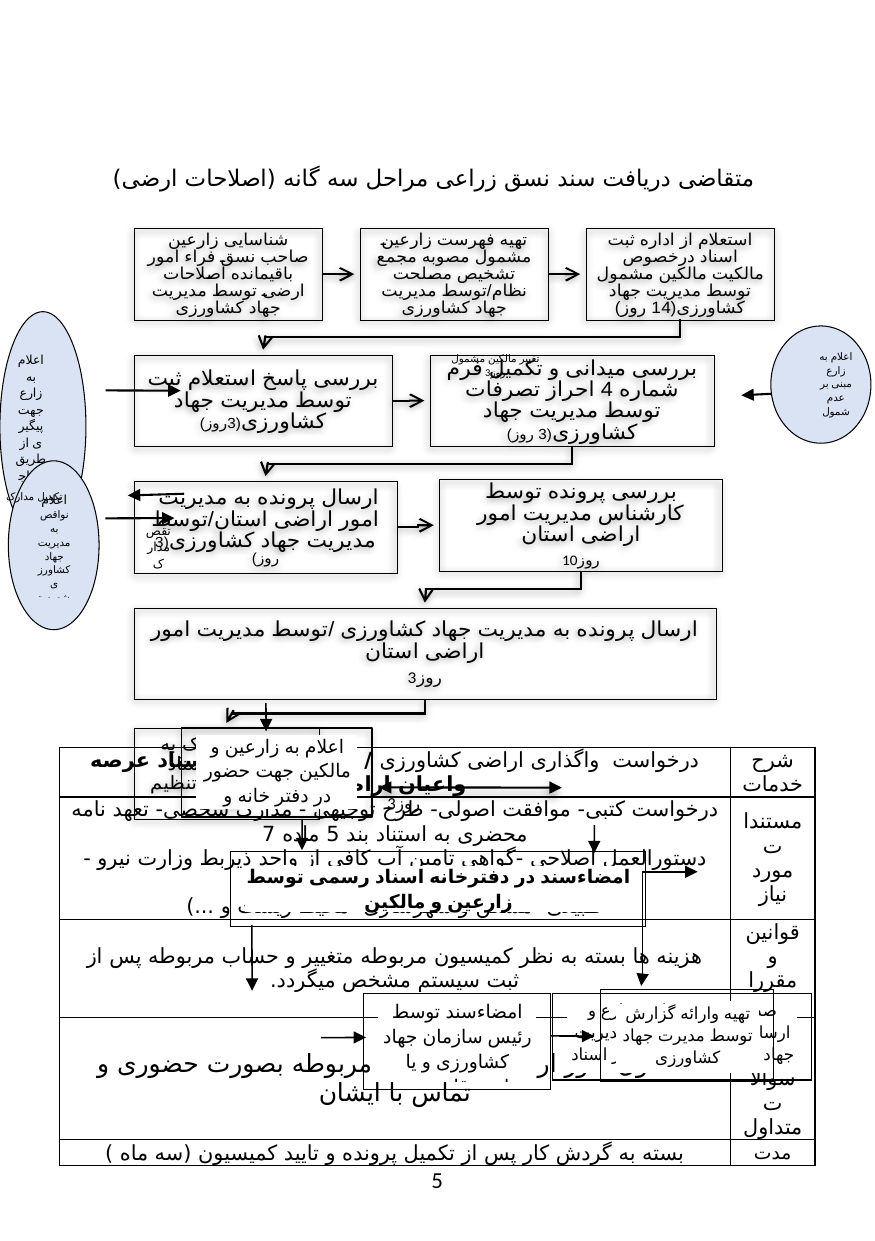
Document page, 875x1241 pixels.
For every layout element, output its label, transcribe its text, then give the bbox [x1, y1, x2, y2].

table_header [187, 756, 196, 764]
table_cell درخواست کتبی- موافقت اصولی- طرح توجیهی - مدارک شخصی- تعهد نامه محضری به استناد بند 5 ماده 7 دستورالعمل اصلاحی -گواهی تامین آب کافی از واحد ذیربط وزارت نیرو - استعلام از دستگاههای ذیربط (منابع طبیعی -مسکن و شهرسازی -محیط زیست و ...) [231, 852, 645, 919]
table_cell قوانین و مقررات [731, 920, 814, 1017]
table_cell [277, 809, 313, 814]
table_header درخواست واگذاری اراضی کشاورزی / تمدید و صدور اسناد عرصه واعیان اراضی [376, 748, 730, 796]
text متقاضی دریافت سند نسق زراعی مراحل سه گانه (اصلاحات ارضی) [59, 165, 815, 192]
table_cell درخواست کتبی- موافقت اصولی- طرح توجیهی - مدارک شخصی- تعهد نامه محضری به استناد بند 5 ماده 7 دستورالعمل اصلاحی -گواهی تامین آب کافی از واحد ذیربط وزارت نیرو - استعلام از دستگاههای ذیربط (منابع طبیعی -مسکن و شهرسازی -محیط زیست و ...) [303, 798, 730, 919]
table_header شرح خدمات [731, 748, 814, 796]
table_cell پاسخ به سوالات متداول [731, 1018, 814, 1139]
table_cell هزینه ها بسته به نظر کمیسیون مربوطه متغییر و حساب مربوطه پس از ثبت سیستم مشخص میگردد. [60, 920, 730, 1017]
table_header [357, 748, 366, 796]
table_cell درخواست کتبی- موافقت اصولی- طرح توجیهی - مدارک شخصی- تعهد نامه محضری به استناد بند 5 ماده 7 دستورالعمل اصلاحی -گواهی تامین آب کافی از واحد ذیربط وزارت نیرو - استعلام از دستگاههای ذیربط (منابع طبیعی -مسکن و شهرسازی -محیط زیست و ...) [60, 798, 301, 919]
table_cell مدت زمان انجام خدمت [731, 1140, 814, 1165]
table_cell مسئول امور اراضی شهرستان مربوطه بصورت حضوری و تماس با ایشان [60, 1018, 730, 1139]
table_cell مستندات مورد نیاز [731, 798, 814, 919]
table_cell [60, 1140, 730, 1165]
